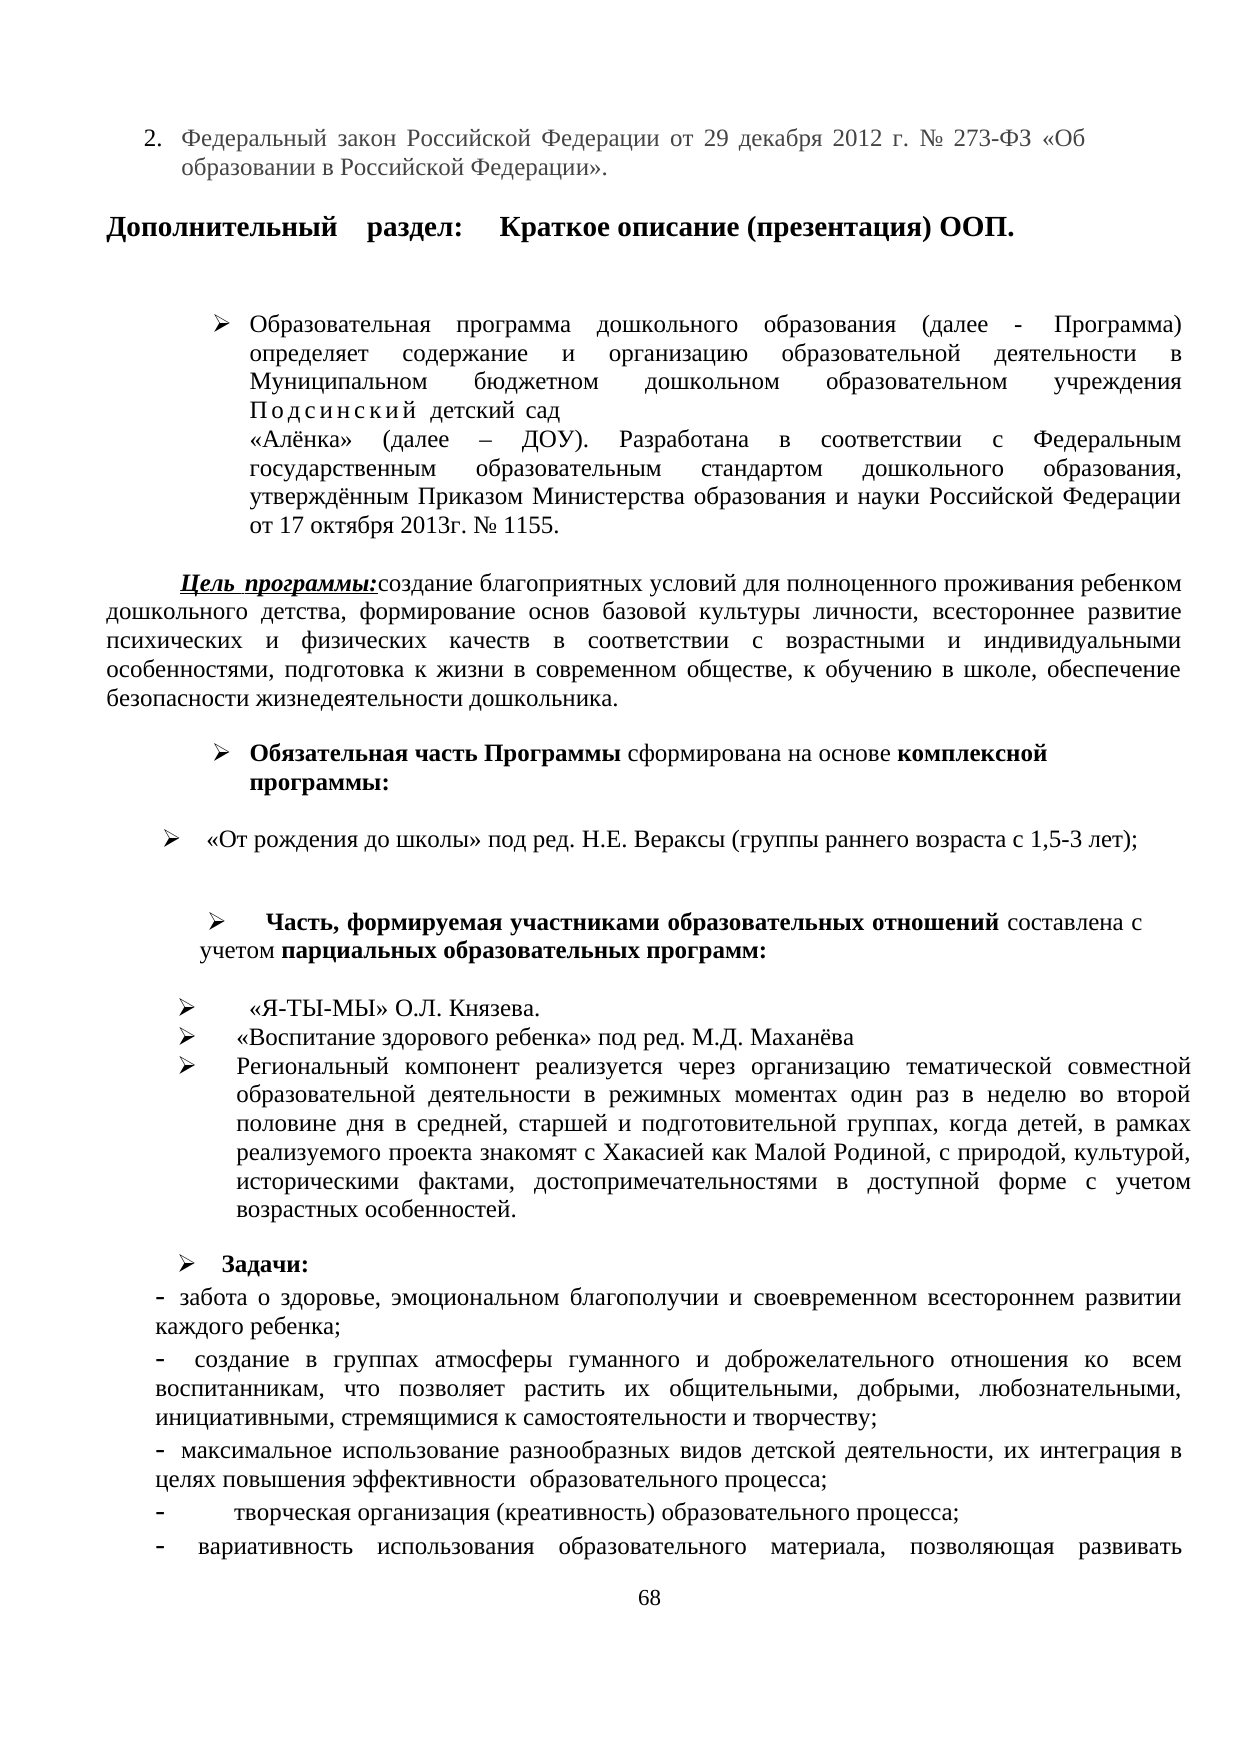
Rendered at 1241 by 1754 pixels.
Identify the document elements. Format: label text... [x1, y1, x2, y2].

text «Алёнка» (далее – ДОУ). Разработана в соответствии с Федеральным государственным образовательным стандартом дошкольного образования, утверждённым Приказом Министерства образования и науки Российской Федерации от 17 октября 2013г. № 1155. [249, 424, 1182, 539]
text Дополнительный раздел: Краткое описание (презентация) ООП. [106, 209, 1192, 243]
list творческая организация (креативность) образовательного процесса; [155, 1493, 1182, 1527]
list Задачи: [177, 1249, 1192, 1278]
list максимальное использование разнообразных видов детской деятельности, их интеграция в целях повышения эффективности образовательного процесса; [155, 1431, 1182, 1493]
list Образовательная программа дошкольного образования (далее - Программа) определяет содержание и организацию образовательной деятельности в Муниципальном бюджетном дошкольном образовательном учреждения Подсинский детский сад [212, 309, 1182, 424]
list забота о здоровье, эмоциональном благополучии и своевременном всестороннем развитии каждого ребенка; [155, 1278, 1181, 1340]
list «Воспитание здорового ребенка» под ред. М.Д. Маханёва [177, 1022, 1192, 1051]
text Цель программы:создание благоприятных условий для полноценного проживания ребенком дошкольного детства, формирование основ базовой культуры личности, всестороннее развитие психических и физических качеств в соответствии с возрастными и индивидуальными особенностями, подготовка к жизни в современном обществе, к обучению в школе, обеспечение безопасности жизнедеятельности дошкольника. [106, 568, 1182, 711]
list Часть, формируемая участниками образовательных отношений составлена с учетом парциальных образовательных программ: [199, 907, 1182, 964]
list Обязательная часть Программы сформирована на основе комплексной программы: [212, 738, 1192, 795]
list «От рождения до школы» под ред. Н.Е. Вераксы (группы раннего возраста с 1,5-3 лет); [162, 824, 1192, 853]
list Федеральный закон Российской Федерации от 29 декабря 2012 г. № 273-ФЗ «Об образовании в Российской Федерации». [144, 123, 1116, 180]
list создание в группах атмосферы гуманного и доброжелательного отношения ко всем воспитанникам, что позволяет растить их общительными, добрыми, любознательными, инициативными, стремящимися к самостоятельности и творчеству; [155, 1340, 1182, 1431]
list Региональный компонент реализуется через организацию тематической совместной образовательной деятельности в режимных моментах один раз в неделю во второй половине дня в средней, старшей и подготовительной группах, когда детей, в рамках реализуемого проекта знакомят с Хакасией как Малой Родиной, с природой, культурой, историческими фактами, достопримечательностями в доступной форме с учетом возрастных особенностей. [177, 1051, 1192, 1223]
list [155, 1527, 1182, 1560]
list «Я-ТЫ-МЫ» О.Л. Князева. [177, 993, 1192, 1022]
